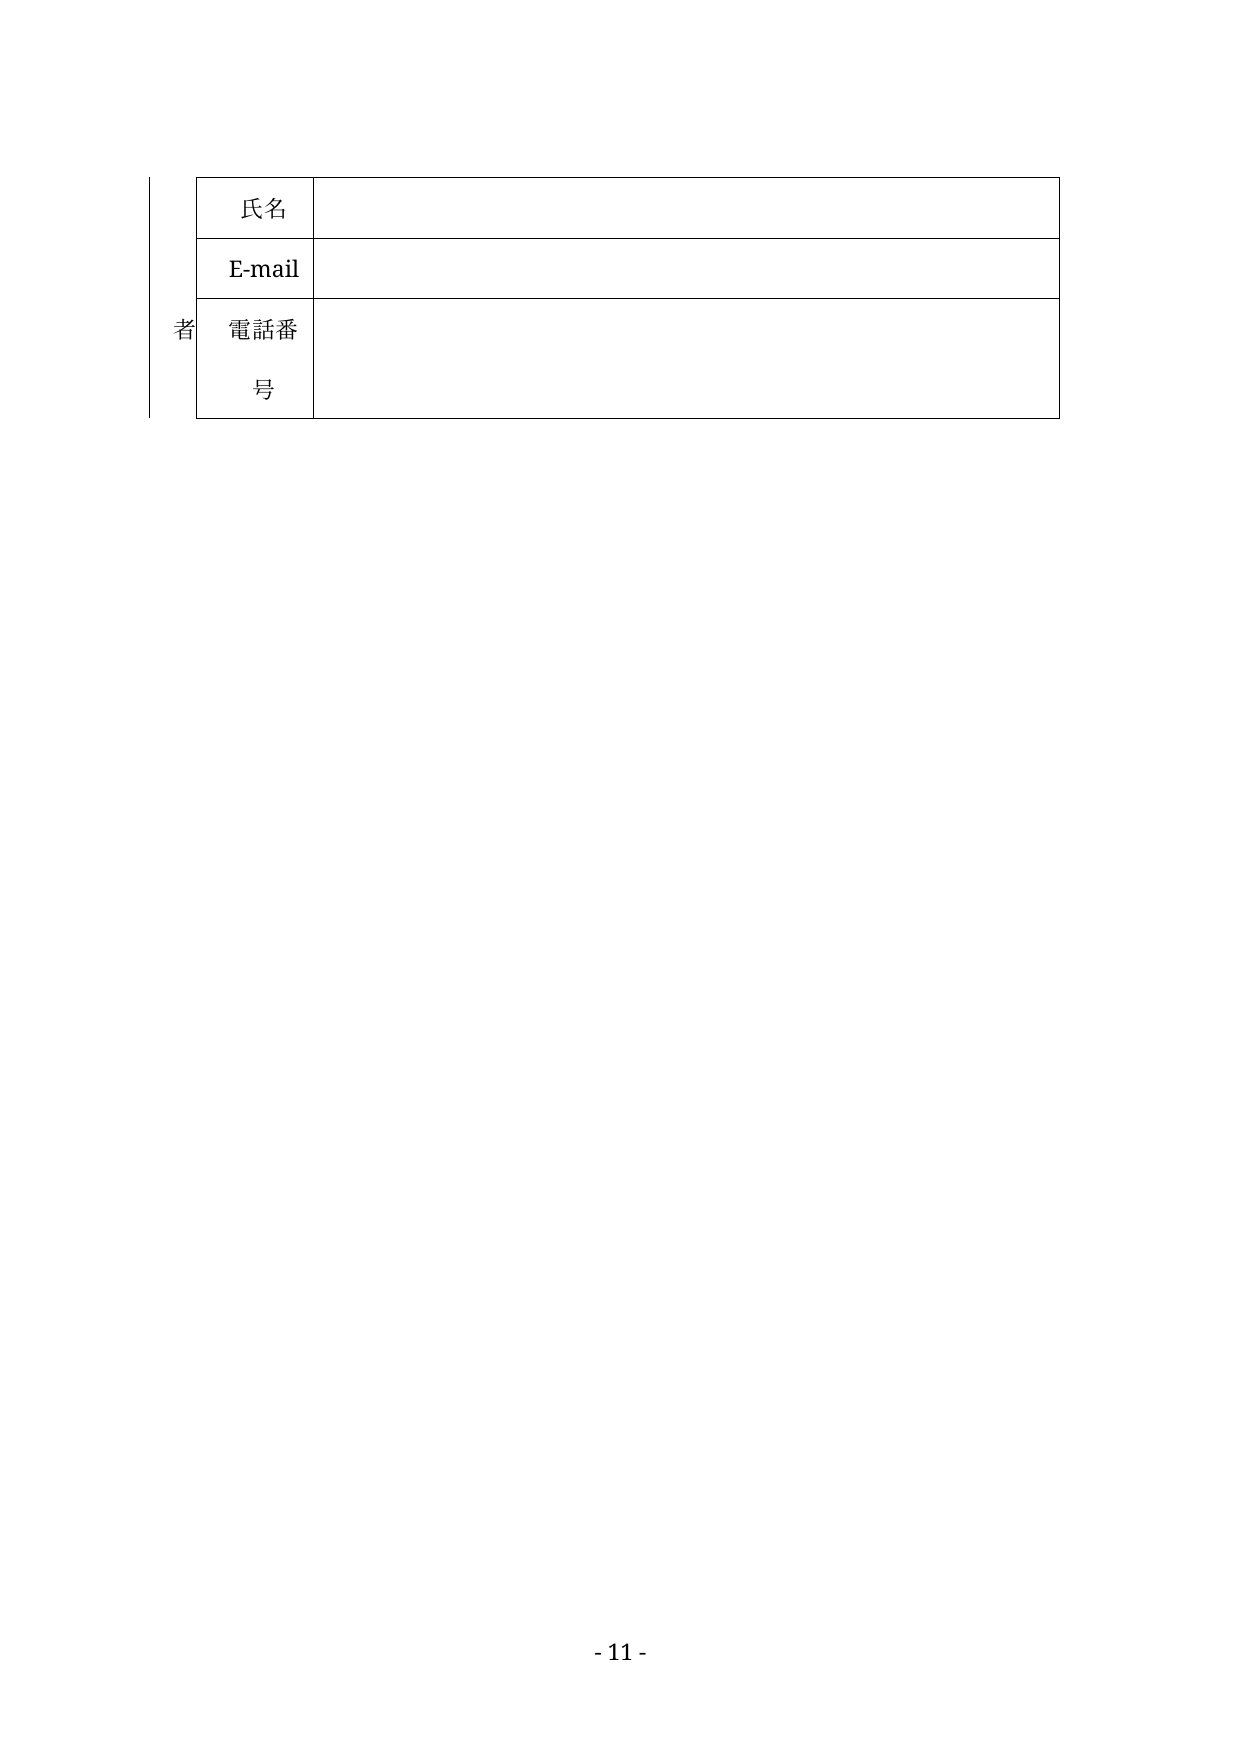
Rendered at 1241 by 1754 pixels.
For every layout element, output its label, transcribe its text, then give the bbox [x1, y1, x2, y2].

table_cell 電話番号 [197, 299, 313, 418]
table_cell [314, 299, 1059, 418]
table_cell 氏名 [197, 178, 313, 238]
table_cell [314, 239, 1059, 298]
table_cell [314, 178, 1059, 238]
table_cell E-mail [197, 239, 313, 298]
